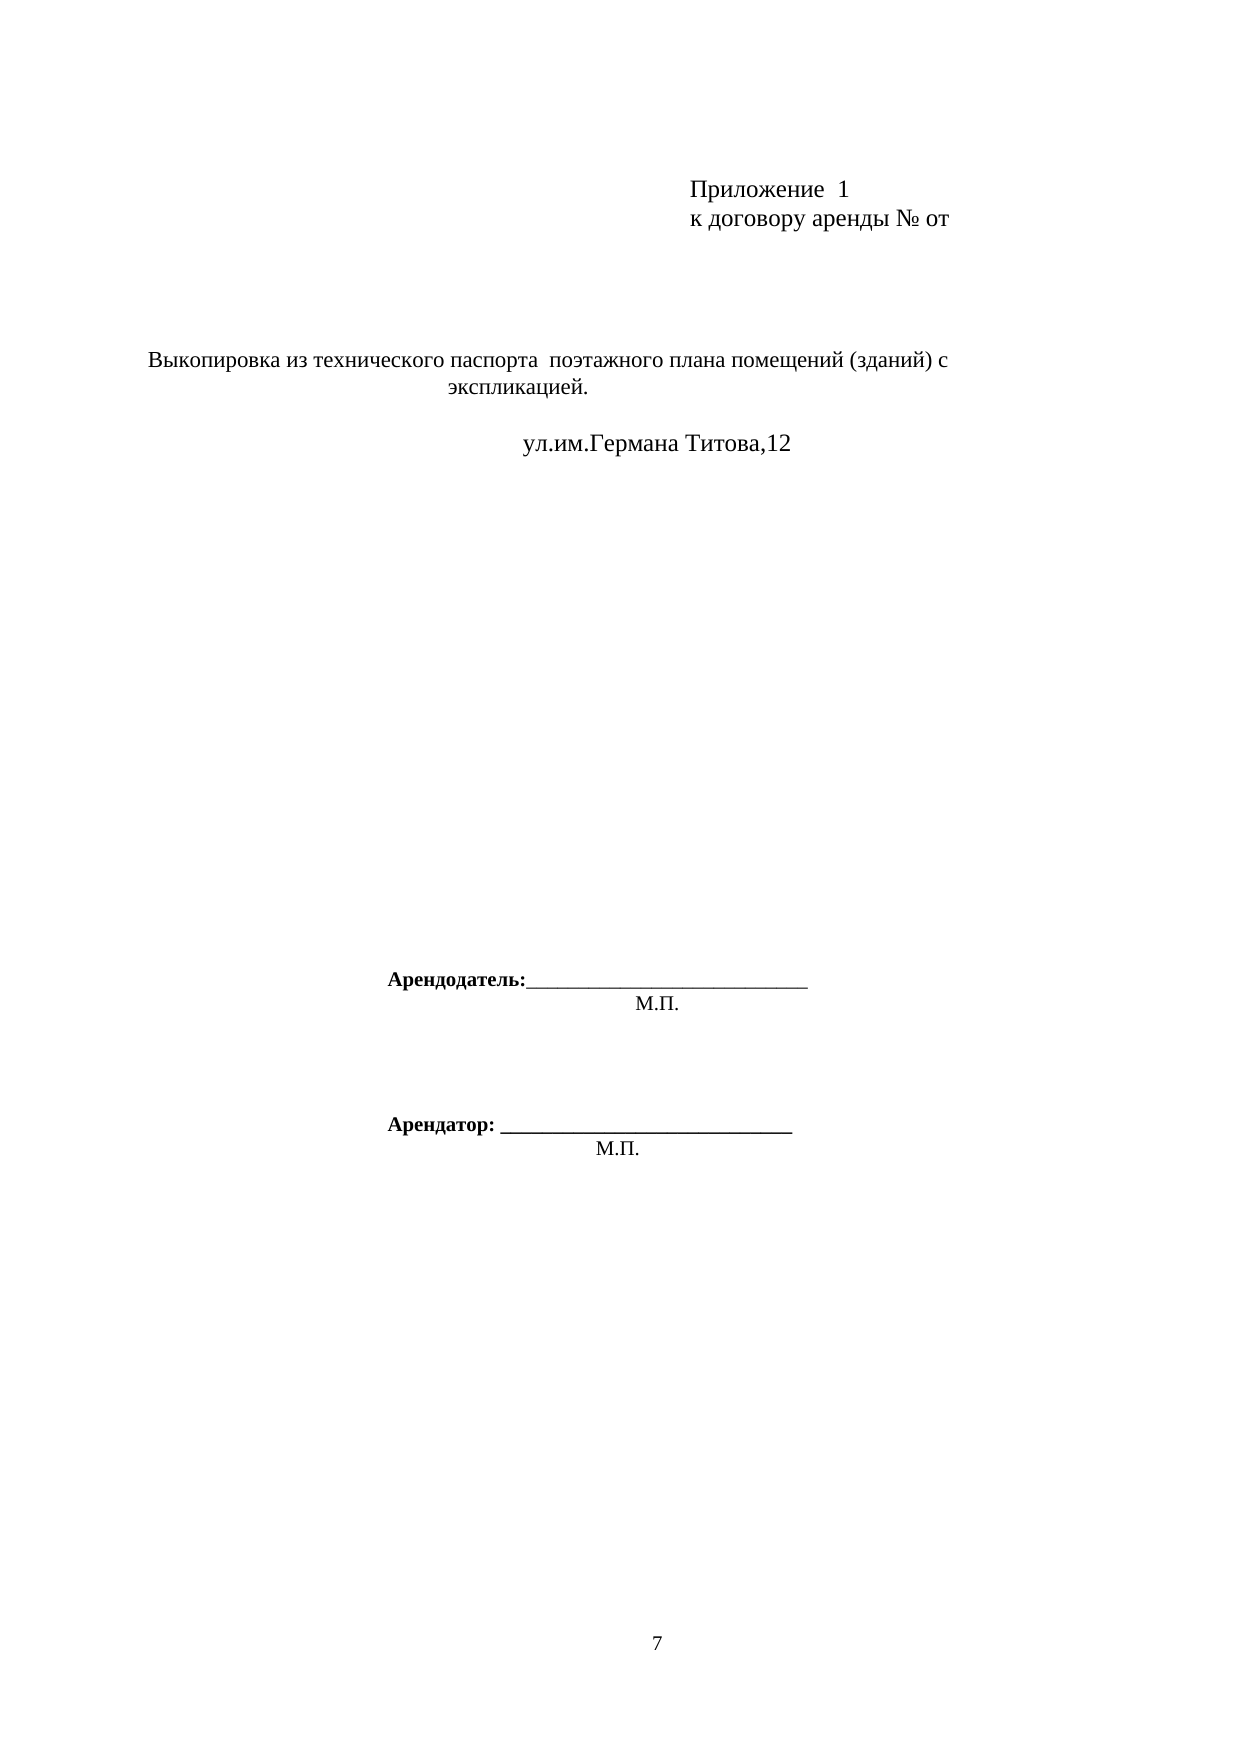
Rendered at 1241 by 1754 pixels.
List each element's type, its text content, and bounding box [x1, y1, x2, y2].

text Выкопировка из технического паспорта поэтажного плана помещений (зданий) с [148, 347, 1166, 373]
text Приложение 1 [298, 174, 1166, 203]
text к договору аренды № от [148, 203, 1166, 232]
text экспликацией. [148, 373, 1166, 399]
text ул.им.Германа Титова,12 [148, 428, 1166, 457]
text М.П. [148, 991, 1166, 1015]
text Арендатор: ____________________________ [148, 1111, 1166, 1136]
text Арендодатель:___________________________ [148, 967, 1166, 991]
text М.П. [148, 1136, 1166, 1159]
